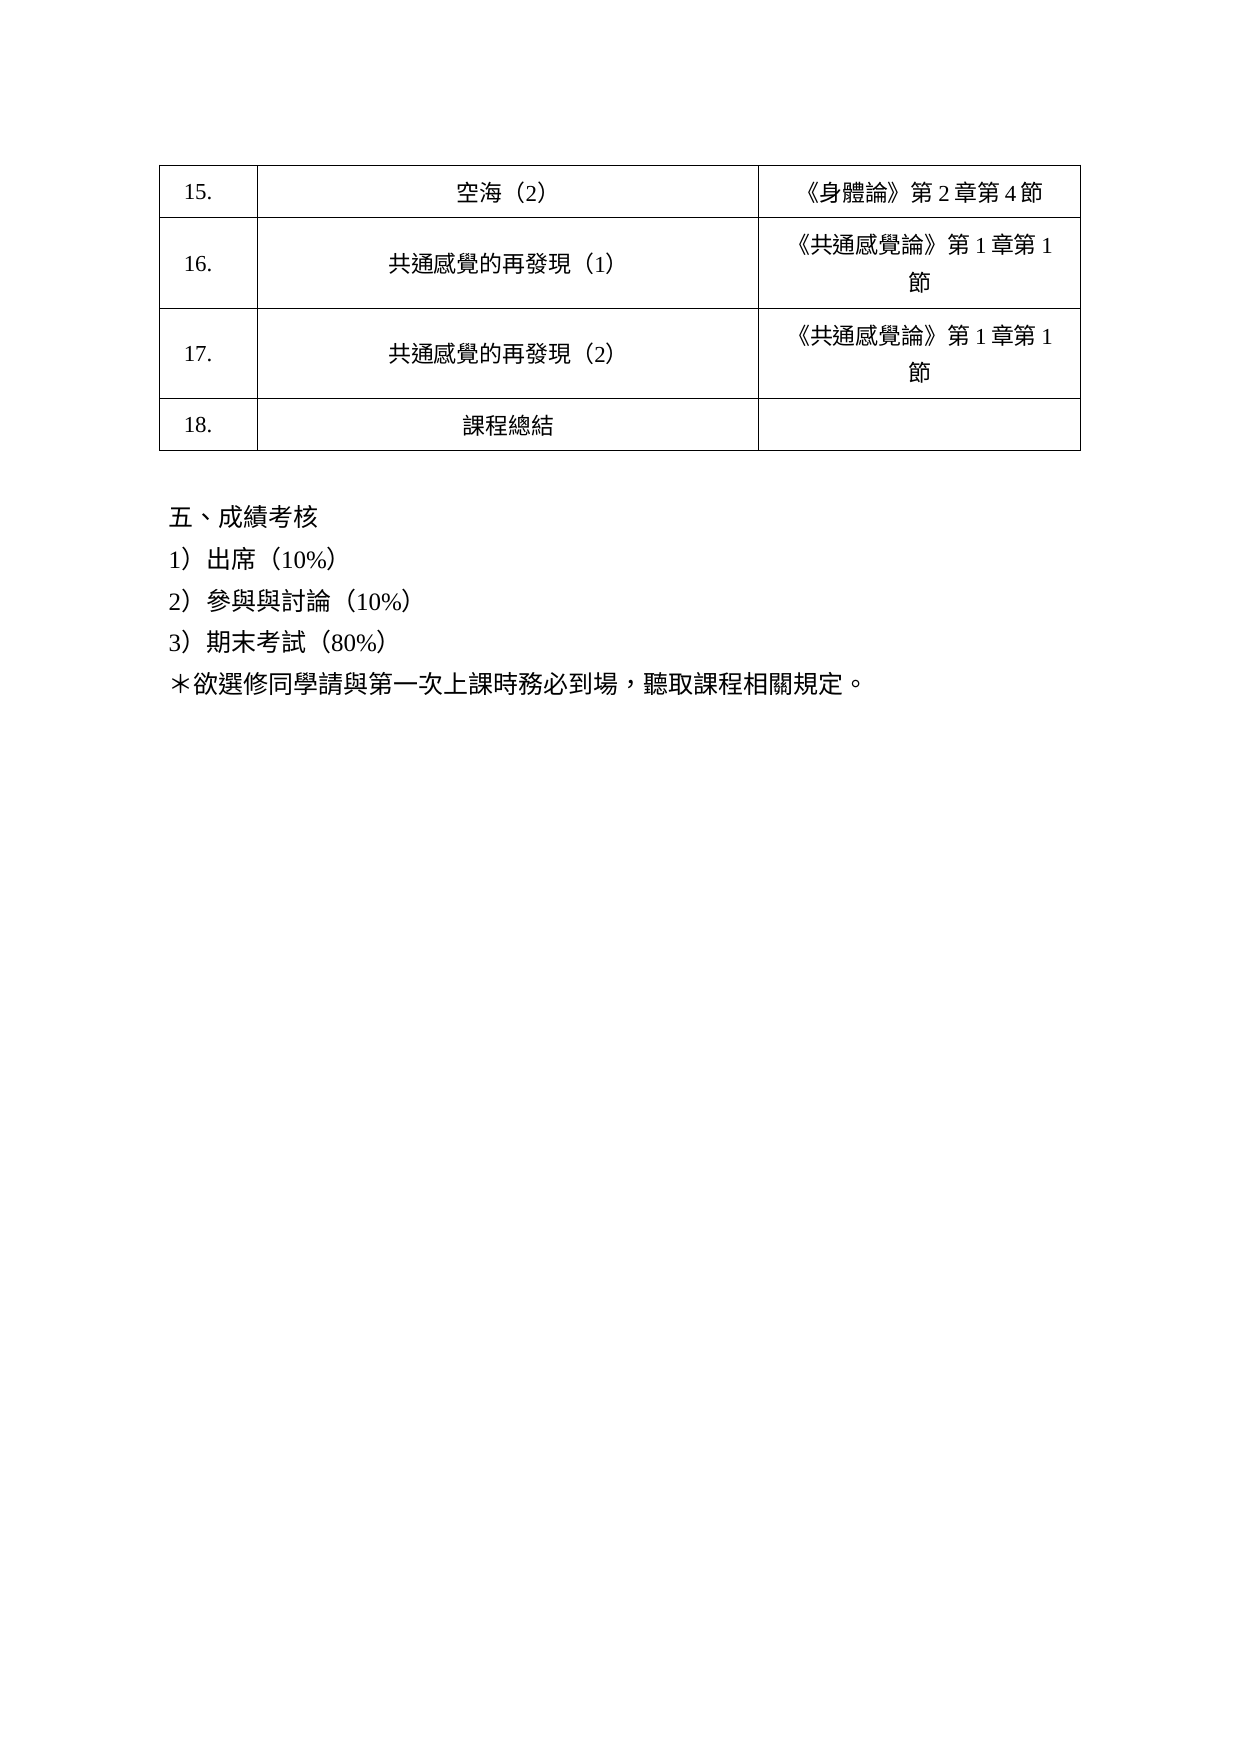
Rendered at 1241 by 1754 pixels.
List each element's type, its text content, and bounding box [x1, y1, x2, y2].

text 1）出席（10%） [168, 539, 1072, 576]
table_cell 《身體論》第2章第4節 [759, 166, 1080, 217]
table_cell [160, 399, 257, 450]
table_cell [160, 166, 257, 217]
table_cell [160, 218, 257, 307]
table_cell 《共通感覺論》第1章第1節 [759, 309, 1080, 398]
table_cell 空海（2） [258, 166, 758, 217]
table_cell [759, 399, 1080, 450]
table_cell [160, 309, 257, 398]
table_cell 《共通感覺論》第1章第1節 [759, 218, 1080, 307]
table_cell 共通感覺的再發現（1） [258, 218, 758, 307]
text ＊欲選修同學請與第一次上課時務必到場，聽取課程相關規定。 [168, 664, 1072, 701]
text 2）參與與討論（10%） [168, 581, 1072, 618]
table_cell 共通感覺的再發現（2） [258, 309, 758, 398]
table_cell 課程總結 [258, 399, 758, 450]
text 3）期末考試（80%） [168, 622, 1072, 660]
text 五、成績考核 [168, 497, 1072, 535]
